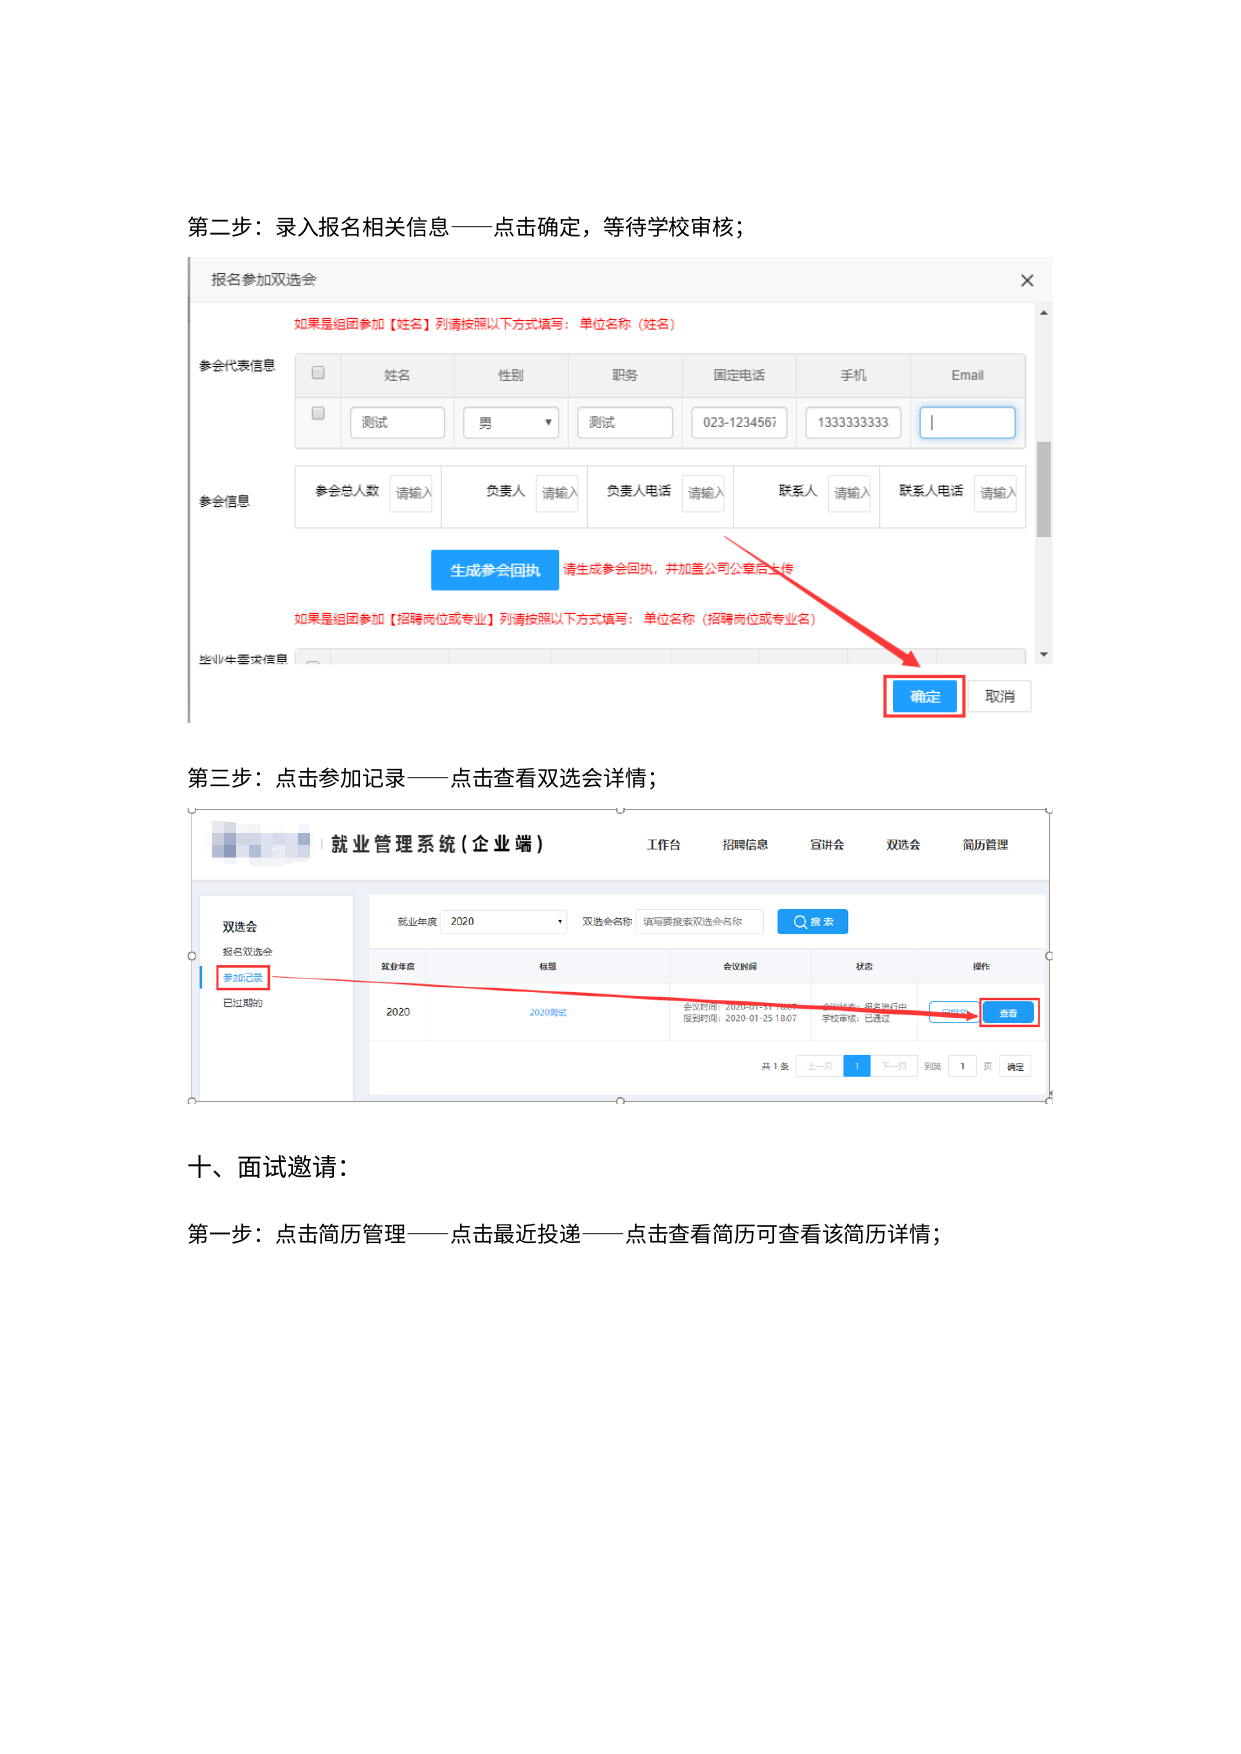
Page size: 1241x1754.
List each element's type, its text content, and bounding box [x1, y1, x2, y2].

picture [187, 257, 1053, 723]
picture [187, 808, 1053, 1104]
text 第一步：点击简历管理——点击最近投递——点击查看简历可查看该简历详情； [187, 1217, 1053, 1249]
text 十、面试邀请： [187, 1133, 1053, 1198]
text 第三步：点击参加记录——点击查看双选会详情； [187, 760, 1053, 793]
text 第二步：录入报名相关信息——点击确定，等待学校审核； [187, 209, 1053, 242]
